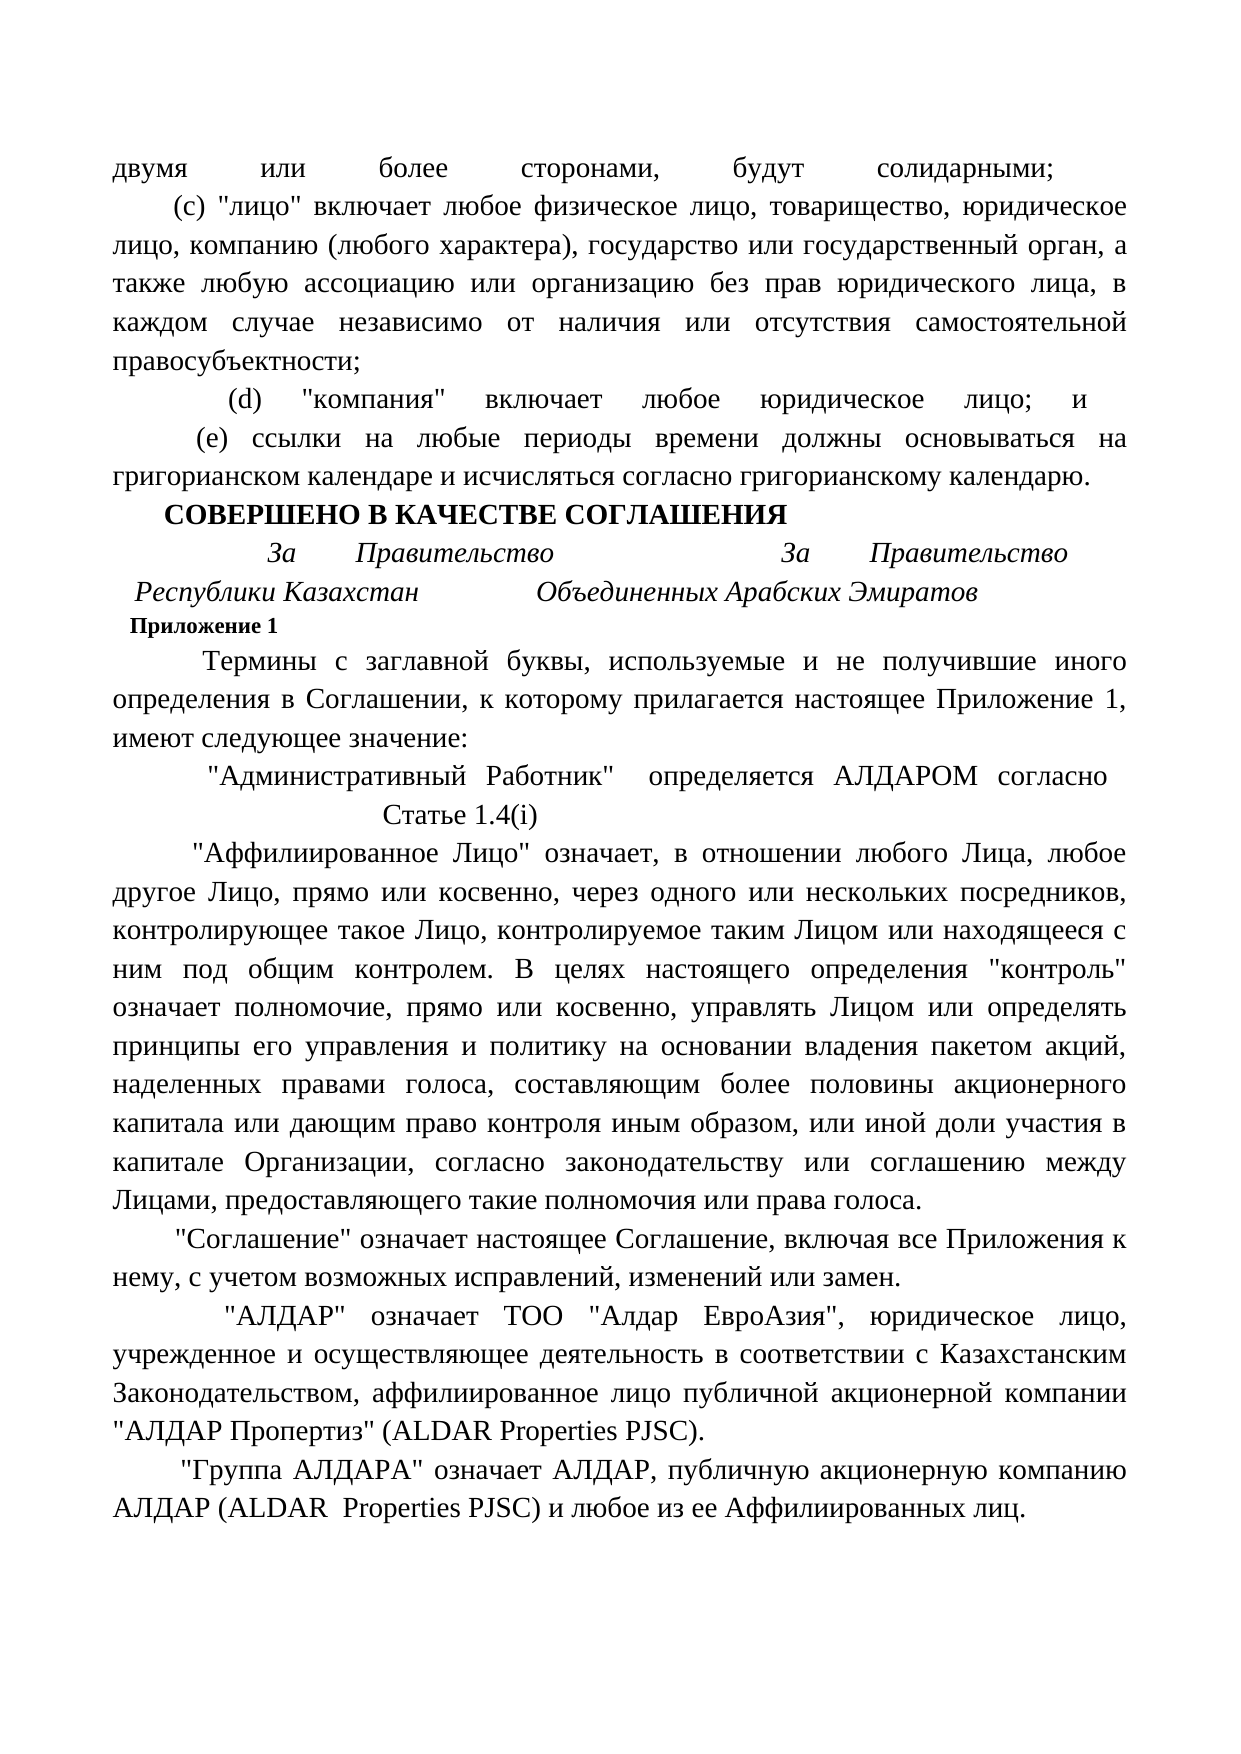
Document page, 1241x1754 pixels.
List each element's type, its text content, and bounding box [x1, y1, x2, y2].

text "Соглашение" означает настоящее Соглашение, включая все Приложения к нему, с учетом возможных исправлений, изменений или замен. [112, 1221, 1128, 1293]
text СОВЕРШЕНО В КАЧЕСТВЕ СОГЛАШЕНИЯ [112, 497, 1128, 530]
text Приложение 1 [112, 612, 1128, 639]
text Термины с заглавной буквы, используемые и не получившие иного определения в Соглашении, к которому прилагается настоящее Приложение 1, имеют следующее значение: [112, 643, 1128, 753]
text "Административный Работник" определяется АЛДАРОМ согласно Статье 1.4(i) [112, 758, 1128, 830]
text За Правительство За Правительство Республики Казахстан Объединенных Арабских Эмиратов [112, 535, 1128, 607]
text "АЛДАР" означает ТОО "Алдар ЕвроАзия", юридическое лицо, учрежденное и осуществляющее деятельность в соответствии с Казахстанским Законодательством, аффилиированное лицо публичной акционерной компании "АЛДАР Пропертиз" (ALDAR Properties PJSC). [112, 1298, 1128, 1447]
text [112, 150, 1128, 492]
text "Группа АЛДАРА" означает АЛДАР, публичную акционерную компанию АЛДАР (ALDAR Properties PJSC) и любое из ее Аффилиированных лиц. [112, 1452, 1128, 1524]
text "Аффилиированное Лицо" означает, в отношении любого Лица, любое другое Лицо, прямо или косвенно, через одного или нескольких посредников, контролирующее такое Лицо, контролируемое таким Лицом или находящееся с ним под общим контролем. В целях настоящего определения "контроль" означает полномочие, прямо или косвенно, управлять Лицом или определять принципы его управления и политику на основании владения пакетом акций, наделенных правами голоса, составляющим более половины акционерного капитала или дающим право контроля иным образом, или иной доли участия в капитале Организации, согласно законодательству или соглашению между Лицами, предоставляющего такие полномочия или права голоса. [112, 835, 1128, 1216]
